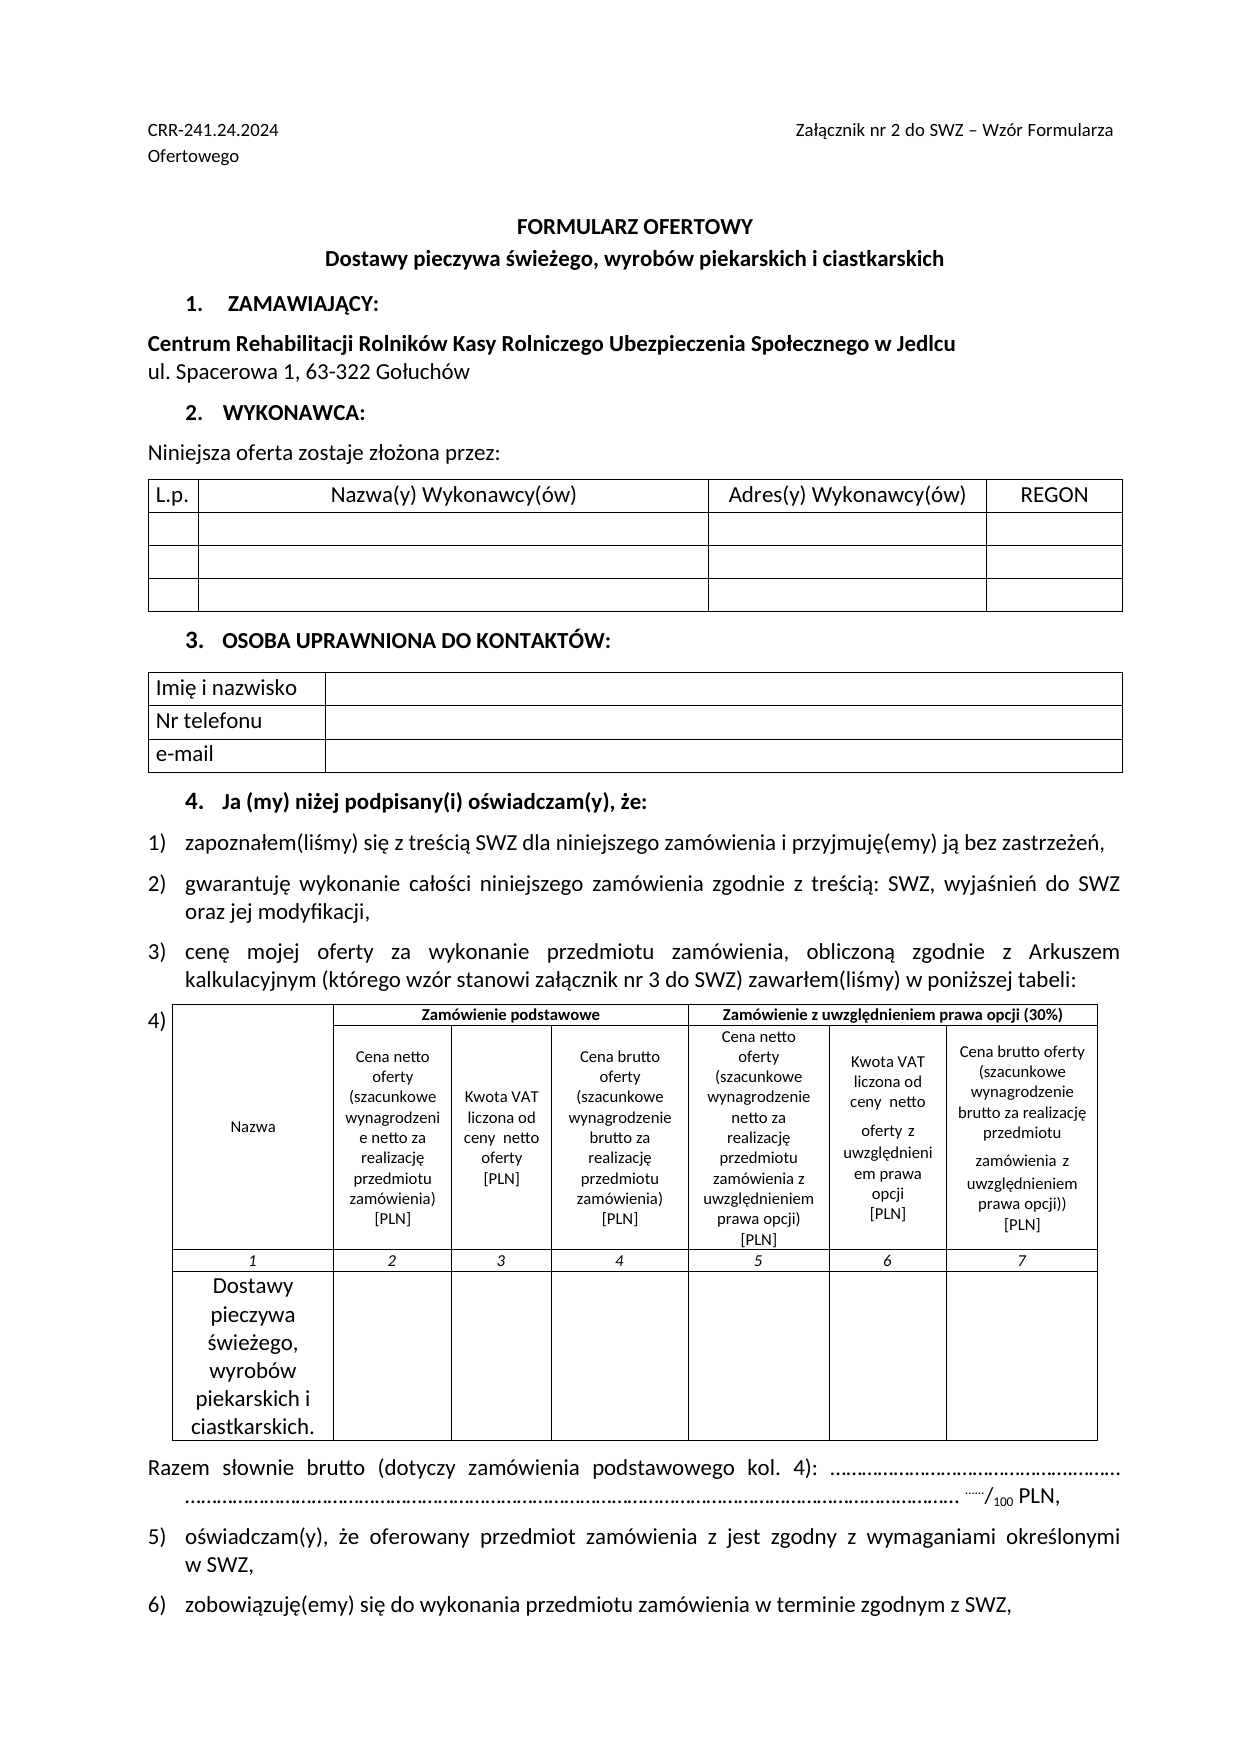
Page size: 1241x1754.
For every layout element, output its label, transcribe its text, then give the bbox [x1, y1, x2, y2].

table_cell 4 [552, 1250, 688, 1271]
table_cell 7 [947, 1250, 1097, 1271]
table_cell Kwota VAT liczona od ceny netto oferty [PLN] [452, 1026, 551, 1249]
table_cell 6 [830, 1250, 946, 1271]
table_cell [326, 740, 1122, 772]
table_cell [709, 546, 986, 578]
table_cell [149, 546, 198, 578]
table_cell [326, 706, 1122, 738]
text FORMULARZ OFERTOWY [148, 212, 1122, 240]
table_cell [947, 1272, 1097, 1440]
table_cell Cena netto oferty (szacunkowe wynagrodzenie netto za realizację przedmiotu zamówienia z uwzględnieniem prawa opcji) [PLN] [689, 1026, 829, 1249]
table_cell Nr telefonu [149, 706, 325, 738]
table_cell [199, 579, 708, 611]
table_cell Kwota VAT liczona od ceny netto oferty z uwzględnieniem prawa opcji [PLN] [830, 1026, 946, 1249]
text Dostawy pieczywa świeżego, wyrobów piekarskich i ciastkarskich [148, 244, 1122, 272]
text Centrum Rehabilitacji Rolników Kasy Rolniczego Ubezpieczenia Społecznego w Jedlcu [148, 329, 1122, 357]
table_cell [987, 513, 1122, 545]
list ZAMAWIAJĄCY: [185, 289, 1122, 317]
table_cell [689, 1272, 829, 1440]
list Ja (my) niżej podpisany(i) oświadczam(y), że: [185, 785, 1122, 816]
table_header Nazwa [173, 1005, 333, 1249]
table_cell [709, 513, 986, 545]
list zobowiązuję(emy) się do wykonania przedmiotu zamówienia w terminie zgodnym z SWZ, [148, 1590, 1122, 1618]
list WYKONAWCA: [185, 398, 1122, 426]
list OSOBA UPRAWNIONA DO KONTAKTÓW: [185, 624, 1122, 655]
table_header Zamówienie podstawowe [334, 1005, 688, 1025]
table_cell 1 [173, 1250, 333, 1271]
text ul. Spacerowa 1, 63-322 Gołuchów [148, 357, 1122, 385]
table_cell 3 [452, 1250, 551, 1271]
table_cell [830, 1272, 946, 1440]
list Razem słownie brutto (dotyczy zamówienia podstawowego kol. 4): ……………………………………….……… ………………………………………………………………………………………………………………………………… ….../100 PLN, [148, 1006, 1122, 1509]
list oświadczam(y), że oferowany przedmiot zamówienia z jest zgodny z wymaganiami określonymi w SWZ, [148, 1522, 1122, 1578]
table_header Imię i nazwisko [149, 673, 325, 705]
table_cell [987, 579, 1122, 611]
table_cell [199, 513, 708, 545]
text CRR-241.24.2024 Załącznik nr 2 do SWZ – Wzór Formularza Ofertowego [148, 118, 1122, 167]
table_header Nazwa(y) Wykonawcy(ów) [199, 480, 708, 512]
text Niniejsza oferta zostaje złożona przez: [148, 438, 1122, 466]
table_cell [552, 1272, 688, 1440]
table_cell Dostawy pieczywa świeżego, wyrobów piekarskich i ciastkarskich. [173, 1272, 333, 1440]
list cenę mojej oferty za wykonanie przedmiotu zamówienia, obliczoną zgodnie z Arkuszem kalkulacyjnym (którego wzór stanowi załącznik nr 3 do SWZ) zawarłem(liśmy) w poniższej tabeli: [148, 937, 1122, 993]
table_header L.p. [149, 480, 198, 512]
table_cell Cena brutto oferty (szacunkowe wynagrodzenie brutto za realizację przedmiotu zamówienia z uwzględnieniem prawa opcji)) [PLN] [947, 1026, 1097, 1249]
table_cell Cena brutto oferty (szacunkowe wynagrodzenie brutto za realizację przedmiotu zamówienia) [PLN] [552, 1026, 688, 1249]
table_header Adres(y) Wykonawcy(ów) [709, 480, 986, 512]
table_cell [334, 1272, 451, 1440]
table_header [326, 673, 1122, 705]
table_cell 2 [334, 1250, 451, 1271]
table_cell 5 [689, 1250, 829, 1271]
table_cell [149, 513, 198, 545]
table_header Zamówienie z uwzględnieniem prawa opcji (30%) [689, 1005, 1097, 1025]
table_cell Cena netto oferty (szacunkowe wynagrodzenie netto za realizację przedmiotu zamówienia) [PLN] [334, 1026, 451, 1249]
list gwarantuję wykonanie całości niniejszego zamówienia zgodnie z treścią: SWZ, wyjaśnień do SWZ oraz jej modyfikacji, [148, 869, 1122, 925]
table_cell [709, 579, 986, 611]
table_cell [987, 546, 1122, 578]
table_cell [452, 1272, 551, 1440]
table_header REGON [987, 480, 1122, 512]
table_cell e-mail [149, 740, 325, 772]
list zapoznałem(liśmy) się z treścią SWZ dla niniejszego zamówienia i przyjmuję(emy) ją bez zastrzeżeń, [148, 828, 1122, 856]
table_cell [149, 579, 198, 611]
table_cell [199, 546, 708, 578]
